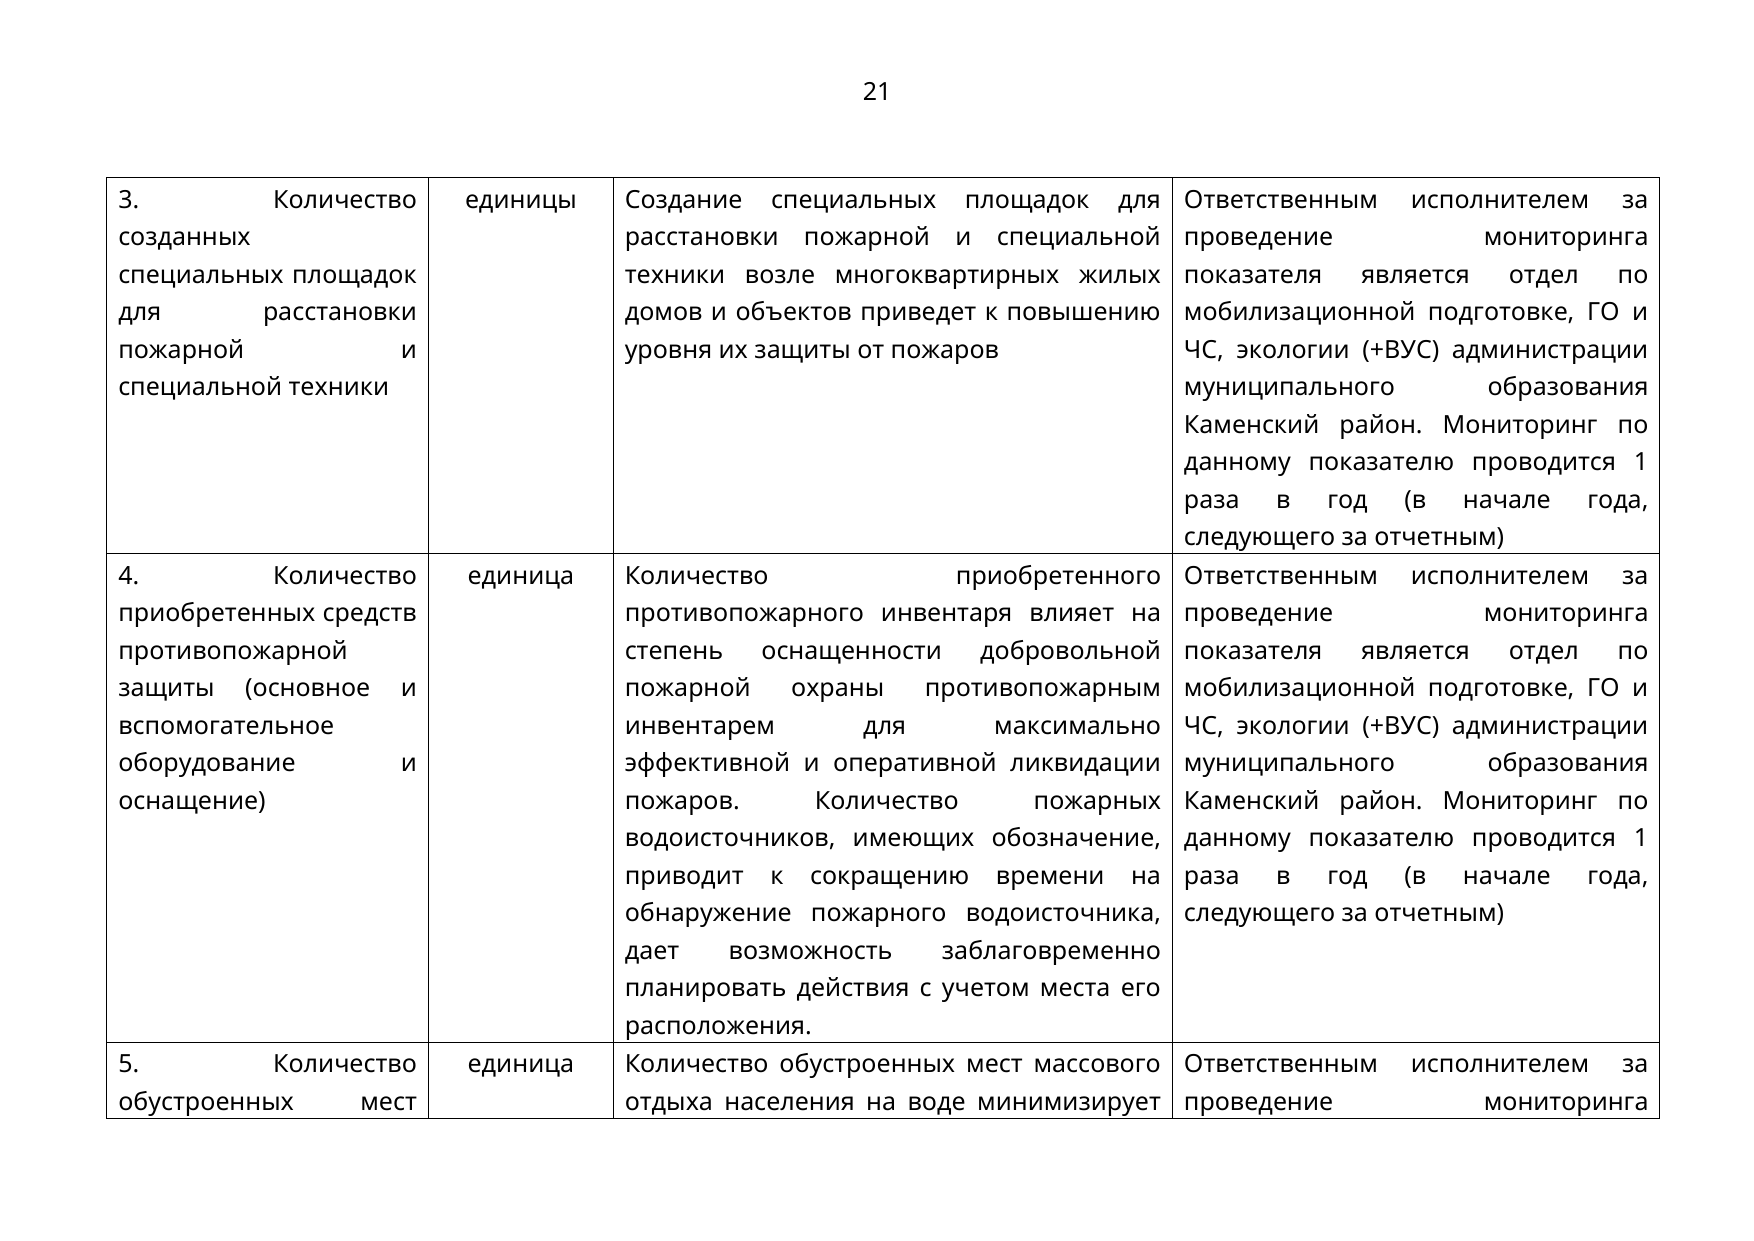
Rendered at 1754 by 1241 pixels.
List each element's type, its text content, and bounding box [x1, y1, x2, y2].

table_cell единицы [429, 178, 613, 553]
table_cell Количество приобретенного противопожарного инвентаря влияет на степень оснащенности добровольной пожарной охраны противопожарным инвентарем для максимально эффективной и оперативной ликвидации пожаров. Количество пожарных водоисточников, имеющих обозначение, приводит к сокращению времени на обнаружение пожарного водоисточника, дает возможность заблаговременно планировать действия с учетом места его расположения. [614, 554, 1172, 1042]
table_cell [614, 1043, 1172, 1118]
table_cell 3. Количество созданных специальных площадок для расстановки пожарной и специальной техники [107, 178, 428, 553]
table_cell Ответственным исполнителем за проведение мониторинга показателя является отдел по мобилизационной подготовке, ГО и ЧС, экологии (+ВУС) администрации муниципального образования Каменский район. Мониторинг по данному показателю проводится 1 раза в год (в начале года, следующего за отчетным) [1173, 178, 1659, 553]
table_cell единица [429, 554, 613, 1042]
table_cell единица [429, 1043, 613, 1118]
table_cell Ответственным исполнителем за проведение мониторинга показателя является отдел по мобилизационной подготовке, ГО и ЧС, экологии (+ВУС) администрации муниципального образования Каменский район. Мониторинг по данному показателю проводится 1 раза в год (в начале года, следующего за отчетным) [1173, 554, 1659, 1042]
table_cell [1173, 1043, 1659, 1118]
table_cell Создание специальных площадок для расстановки пожарной и специальной техники возле многоквартирных жилых домов и объектов приведет к повышению уровня их защиты от пожаров [614, 178, 1172, 553]
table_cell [107, 1043, 428, 1118]
table_cell 4. Количество приобретенных средств противопожарной защиты (основное и вспомогательное оборудование и оснащение) [107, 554, 428, 1042]
